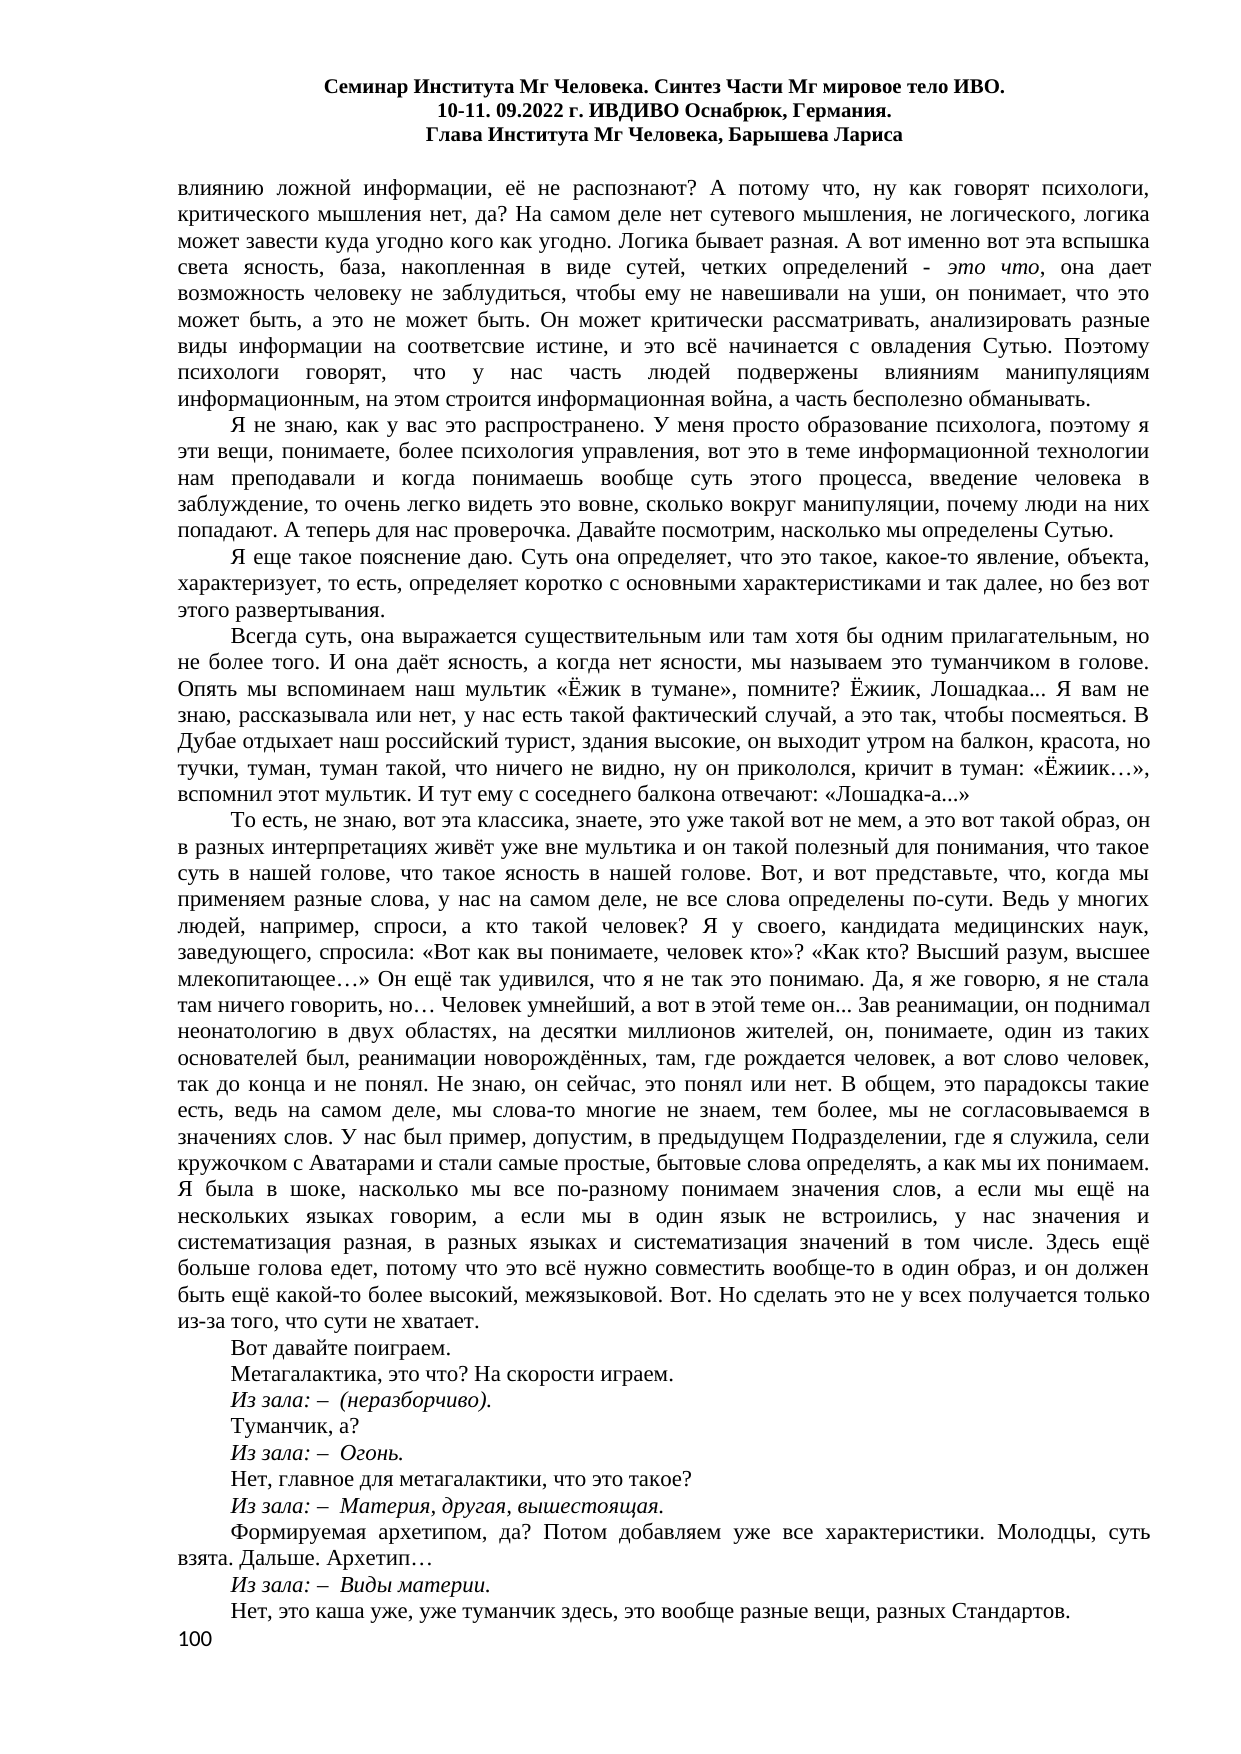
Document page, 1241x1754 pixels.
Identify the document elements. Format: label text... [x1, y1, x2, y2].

text Всегда суть, она выражается существительным или там хотя бы одним прилагательным, но не более того. И она даёт ясность, а когда нет ясности, мы называем это туманчиком в голове. Опять мы вспоминаем наш мультик «Ёжик в тумане», помните? Ёжиик, Лошадкаа... Я вам не знаю, рассказывала или нет, у нас есть такой фактический случай, а это так, чтобы посмеяться. В Дубае отдыхает наш российский турист, здания высокие, он выходит утром на балкон, красота, но тучки, туман, туман такой, что ничего не видно, ну он прикололся, кричит в туман: «Ёжиик…», вспомнил этот мультик. И тут ему с соседнего балкона отвечают: «Лошадка-а...» [177, 622, 1152, 806]
text Из зала: – Виды материи. [177, 1571, 1152, 1597]
text Из зала: – Огонь. [177, 1439, 1152, 1465]
text Нет, это каша уже, уже туманчик здесь, это вообще разные вещи, разных Стандартов. [177, 1597, 1152, 1623]
text Из зала: – Материя, другая, вышестоящая. [177, 1492, 1152, 1518]
text Нет, главное для метагалактики, что это такое? [177, 1465, 1152, 1492]
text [177, 174, 1152, 411]
text Вот давайте поиграем. [177, 1333, 1152, 1360]
text Туманчик, а? [177, 1413, 1152, 1439]
text Я еще такое пояснение даю. Суть она определяет, что это такое, какое-то явление, объекта, характеризует, то есть, определяет коротко с основными характеристиками и так далее, но без вот этого развертывания. [177, 543, 1152, 622]
text Формируемая архетипом, да? Потом добавляем уже все характеристики. Молодцы, суть взята. Дальше. Архетип… [177, 1518, 1152, 1571]
text Из зала: – (неразборчиво). [177, 1386, 1152, 1413]
text Я не знаю, как у вас это распространено. У меня просто образование психолога, поэтому я эти вещи, понимаете, более психология управления, вот это в теме информационной технологии нам преподавали и когда понимаешь вообще суть этого процесса, введение человека в заблуждение, то очень легко видеть это вовне, сколько вокруг манипуляции, почему люди на них попадают. А теперь для нас проверочка. Давайте посмотрим, насколько мы определены Сутью. [177, 411, 1152, 543]
text Метагалактика, это что? На скорости играем. [177, 1360, 1152, 1386]
text То есть, не знаю, вот эта классика, знаете, это уже такой вот не мем, а это вот такой образ, он в разных интерпретациях живёт уже вне мультика и он такой полезный для понимания, что такое суть в нашей голове, что такое ясность в нашей голове. Вот, и вот представьте, что, когда мы применяем разные слова, у нас на самом деле, не все слова определены по-сути. Ведь у многих людей, например, спроси, а кто такой человек? Я у своего, кандидата медицинских наук, заведующего, спросила: «Вот как вы понимаете, человек кто»? «Как кто? Высший разум, высшее млекопитающее…» Он ещё так удивился, что я не так это понимаю. Да, я же говорю, я не стала там ничего говорить, но… Человек умнейший, а вот в этой теме он... Зав реанимации, он поднимал неонатологию в двух областях, на десятки миллионов жителей, он, понимаете, один из таких основателей был, реанимации новорождённых, там, где рождается человек, а вот слово человек, так до конца и не понял. Не знаю, он сейчас, это понял или нет. В общем, это парадоксы такие есть, ведь на самом деле, мы слова-то многие не знаем, тем более, мы не согласовываемся в значениях слов. У нас был пример, допустим, в предыдущем Подразделении, где я служила, сели кружочком с Аватарами и стали самые простые, бытовые слова определять, а как мы их понимаем. Я была в шоке, насколько мы все по-разному понимаем значения слов, а если мы ещё на нескольких языках говорим, а если мы в один язык не встроились, у нас значения и систематизация разная, в разных языках и систематизация значений в том числе. Здесь ещё больше голова едет, потому что это всё нужно совместить вообще-то в один образ, и он должен быть ещё какой-то более высокий, межязыковой. Вот. Но сделать это не у всех получается только из-за того, что сути не хватает. [177, 806, 1152, 1333]
